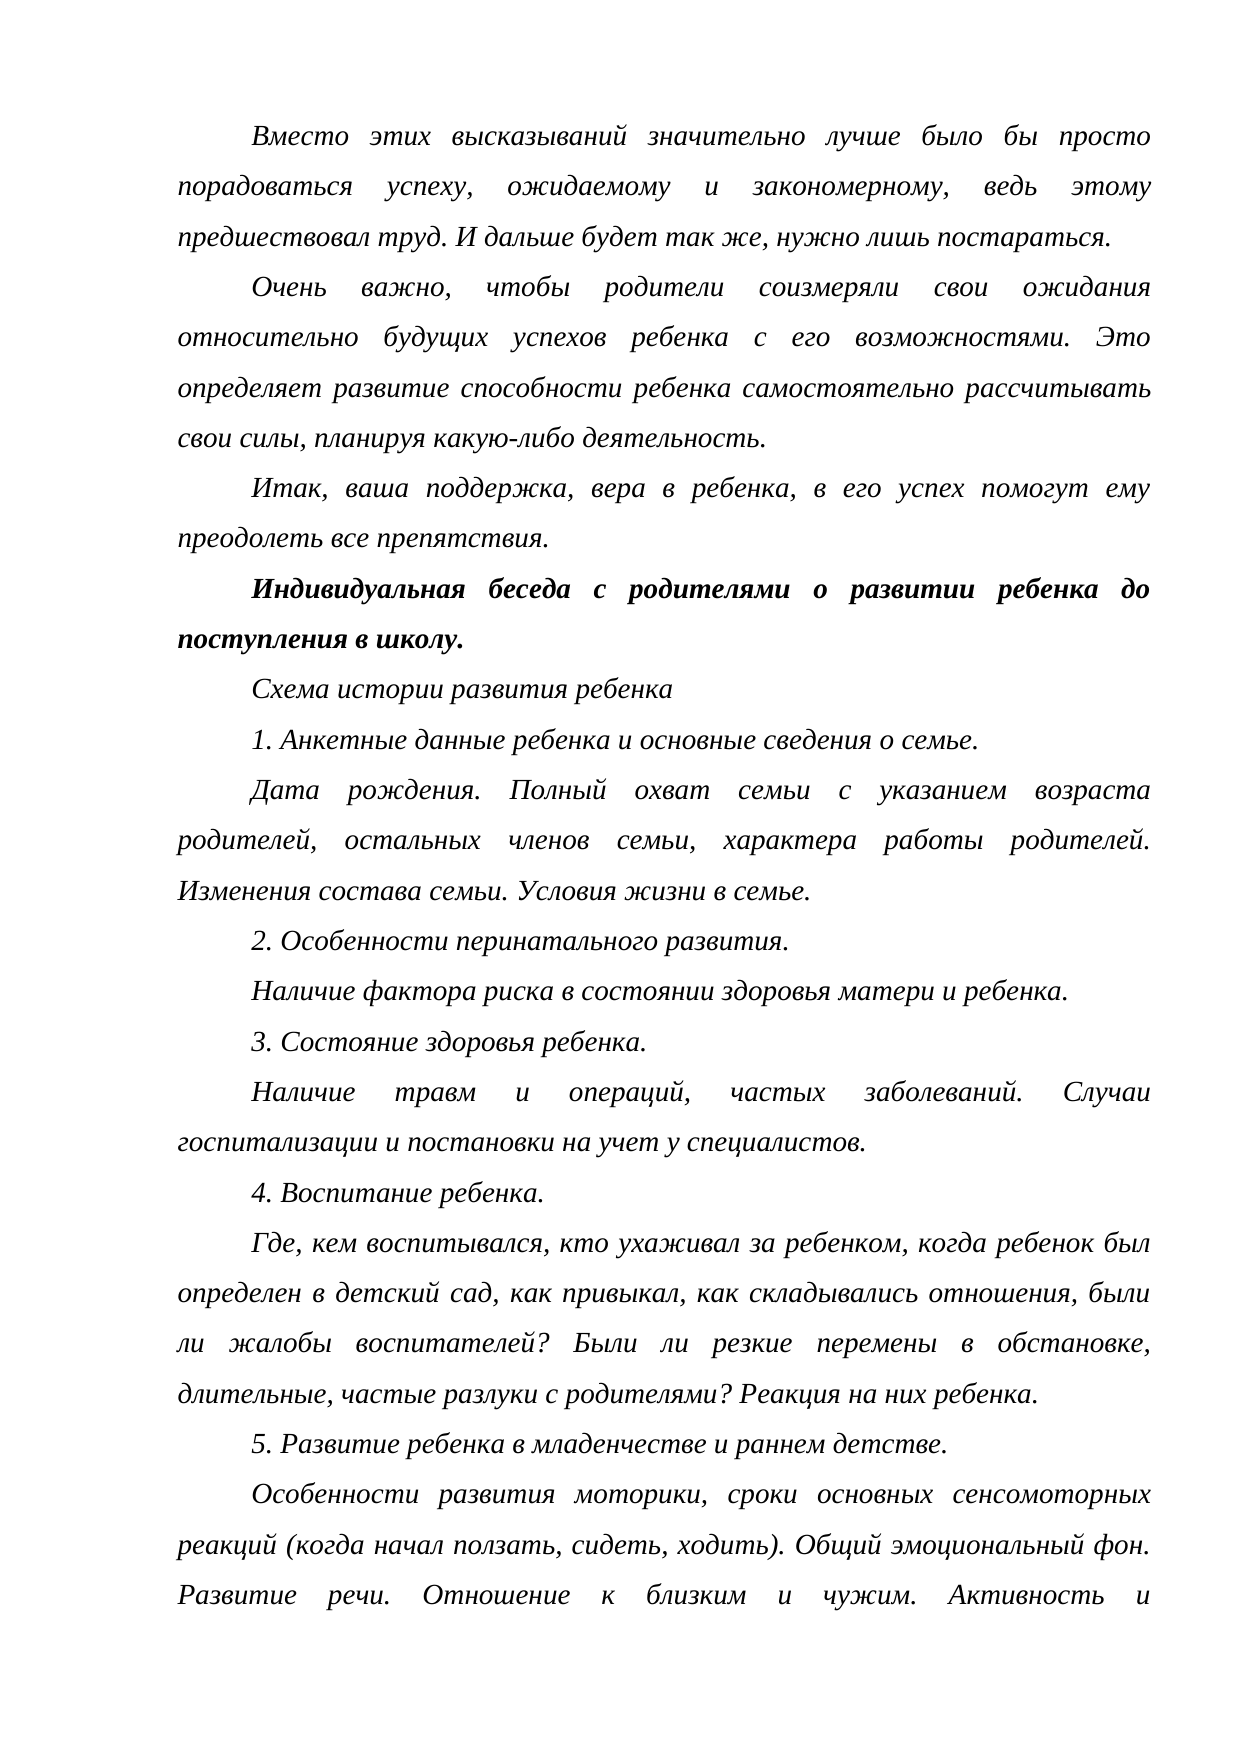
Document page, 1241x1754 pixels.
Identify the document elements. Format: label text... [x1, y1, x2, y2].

list Вместо этих высказываний значительно лучше было бы просто порадоваться успеху, ожидаемому и закономерному, ведь этому предшествовал труд. И дальше будет так же, нужно лишь постараться. [177, 118, 1152, 252]
list Очень важно, чтобы родители соизмеряли свои ожидания относительно будущих успехов ребенка с его возможностями. Это определяет развитие способности ребенка самостоятельно рассчитывать свои силы, планируя какую-либо деятельность. [177, 269, 1152, 453]
list Дата рождения. Полный охват семьи с указанием возраста родителей, остальных членов семьи, характера работы родителей. Изменения состава семьи. Условия жизни в семье. [177, 772, 1152, 906]
list Где, кем воспитывался, кто ухаживал за ребенком, когда ребенок был определен в детский сад, как привыкал, как складывались отношения, были ли жалобы воспитателей? Были ли резкие перемены в обстановке, длительные, частые разлуки с родителями? Реакция на них ребенка. [177, 1225, 1152, 1409]
list 2. Особенности перинатального развития. [177, 923, 1152, 957]
list 3. Состояние здоровья ребенка. [177, 1024, 1152, 1057]
list 4. Воспитание ребенка. [177, 1175, 1152, 1208]
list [177, 1477, 1152, 1611]
list Схема истории развития ребенка [177, 672, 1152, 705]
list Наличие фактора риска в состоянии здоровья матери и ребенка. [177, 973, 1152, 1007]
list Итак, ваша поддержка, вера в ребенка, в его успех помогут ему преодолеть все препятствия. [177, 470, 1152, 554]
list 5. Развитие ребенка в младенчестве и раннем детстве. [177, 1426, 1152, 1460]
list Индивидуальная беседа с родителями о развитии ребенка до поступления в школу. [177, 571, 1152, 655]
list Наличие травм и операций, частых заболеваний. Случаи госпитализации и постановки на учет у специалистов. [177, 1074, 1152, 1158]
list 1. Анкетные данные ребенка и основные сведения о семье. [177, 722, 1152, 755]
